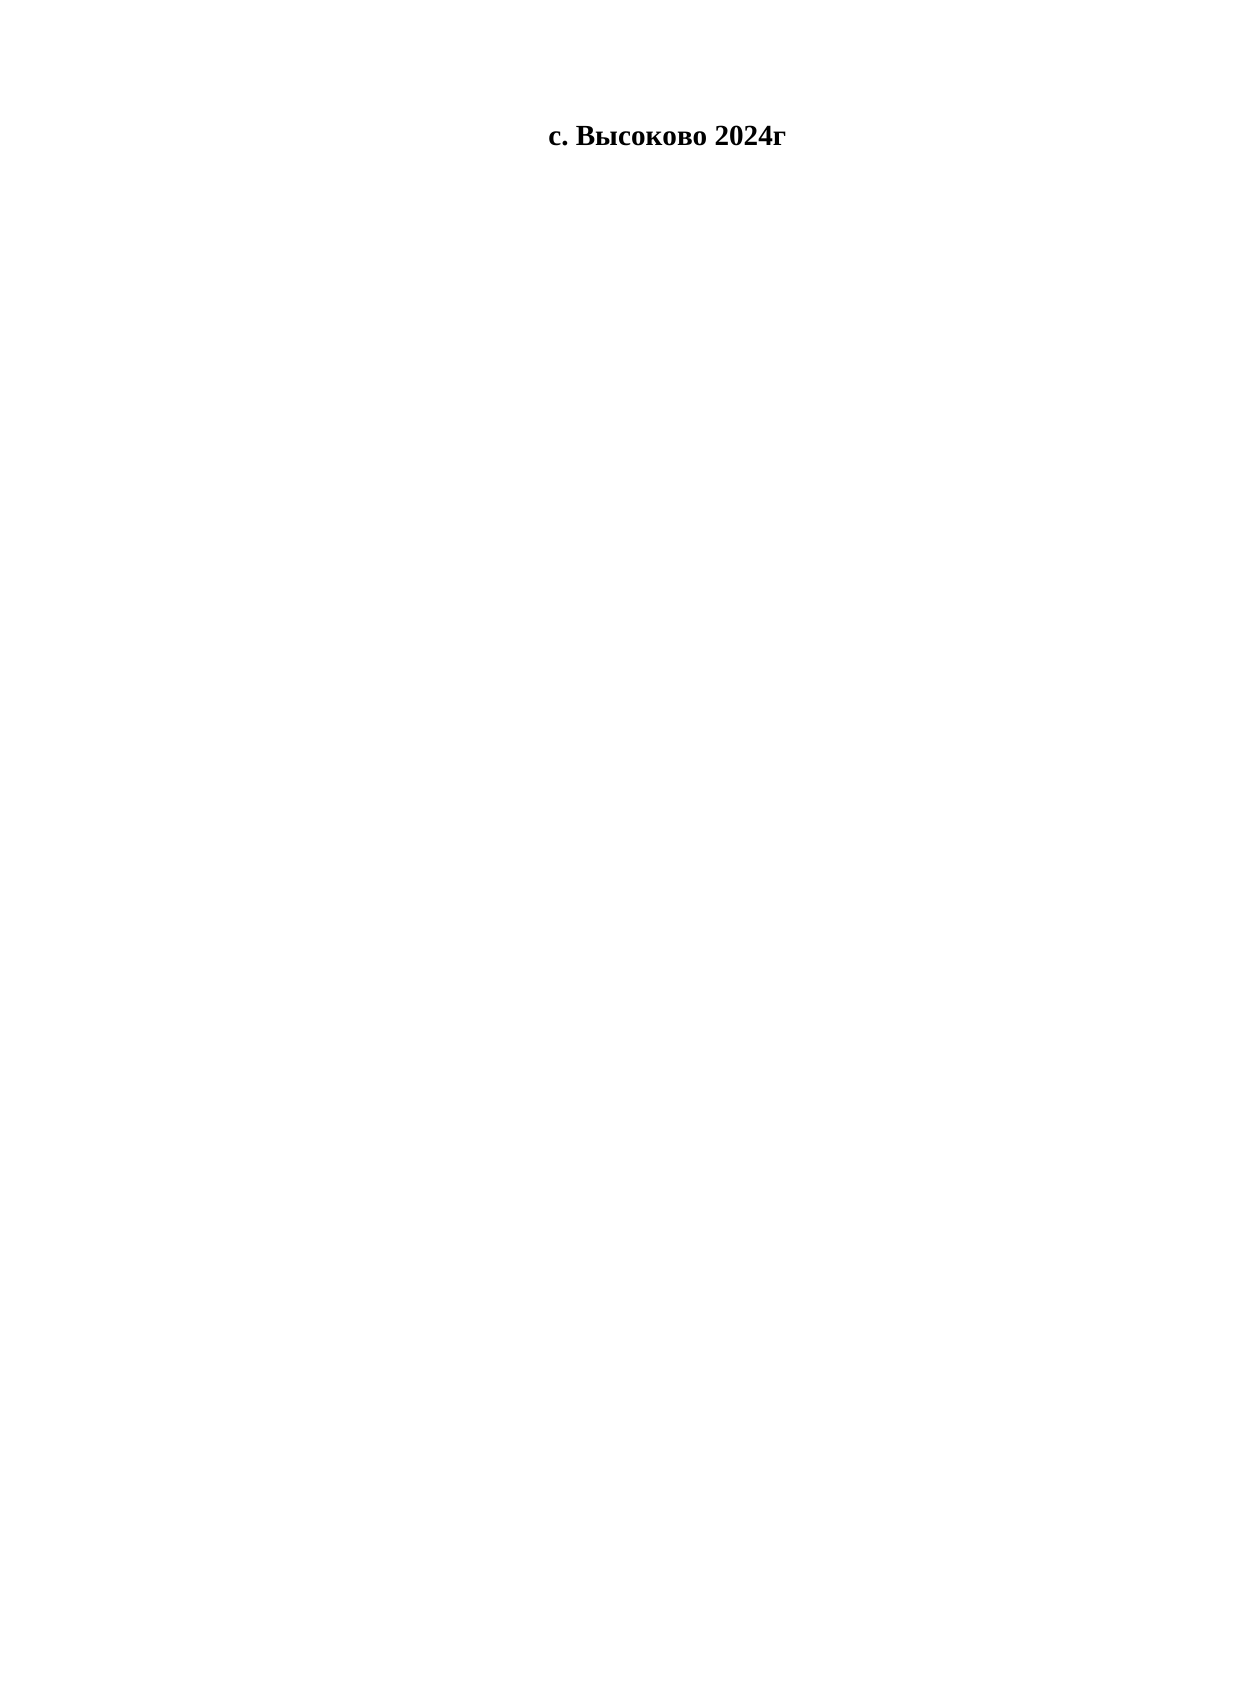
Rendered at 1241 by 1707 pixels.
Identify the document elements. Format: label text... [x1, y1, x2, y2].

text ​с. Высоково 2024г‌ ‌​ [190, 118, 1152, 152]
